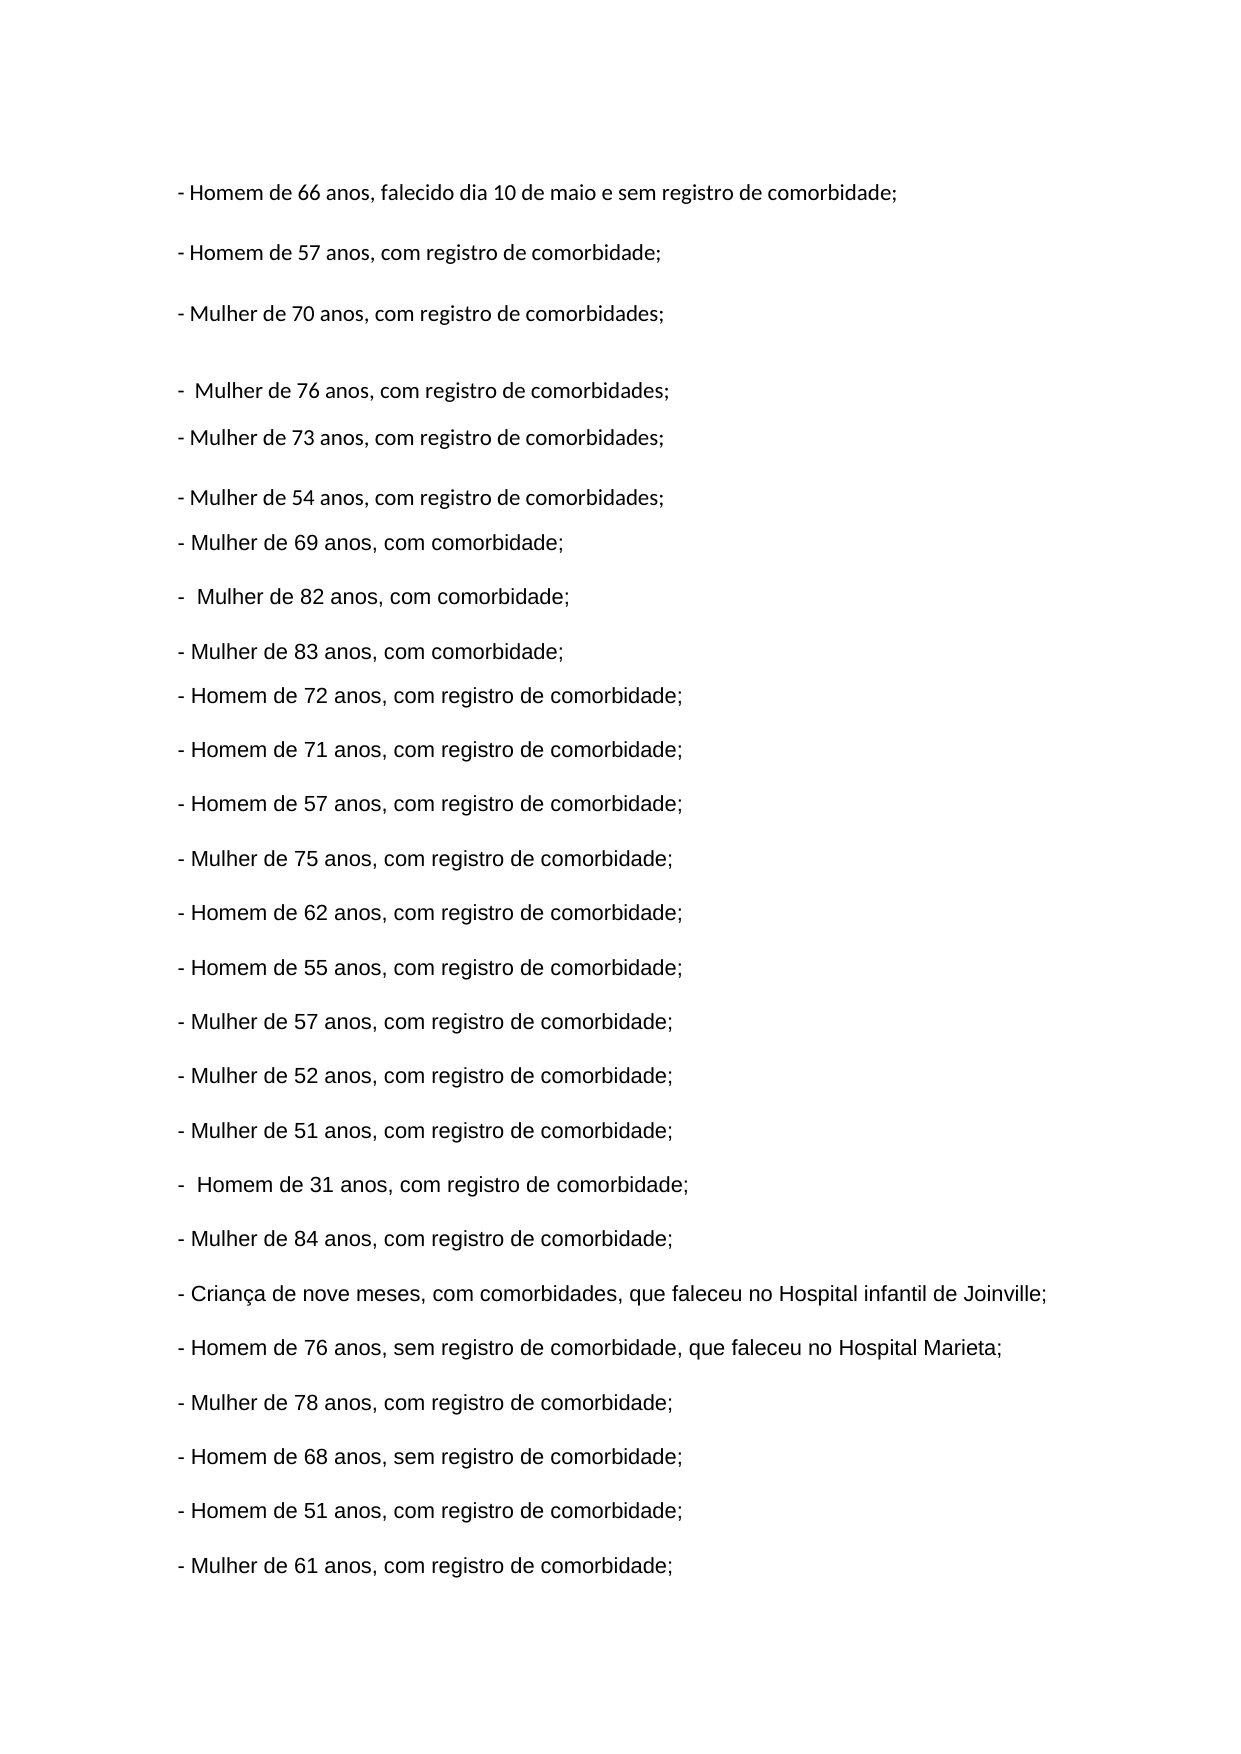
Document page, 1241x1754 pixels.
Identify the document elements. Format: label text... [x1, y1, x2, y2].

text - Mulher de 69 anos, com comorbidade; - Mulher de 82 anos, com comorbidade; - Mulher de 83 anos, com comorbidade; [177, 530, 1063, 664]
text - Mulher de 76 anos, com registro de comorbidades; [177, 376, 1063, 404]
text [177, 148, 1063, 357]
text - Mulher de 73 anos, com registro de comorbidades; - Mulher de 54 anos, com registro de comorbidades; [177, 423, 1063, 511]
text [177, 682, 1063, 1605]
